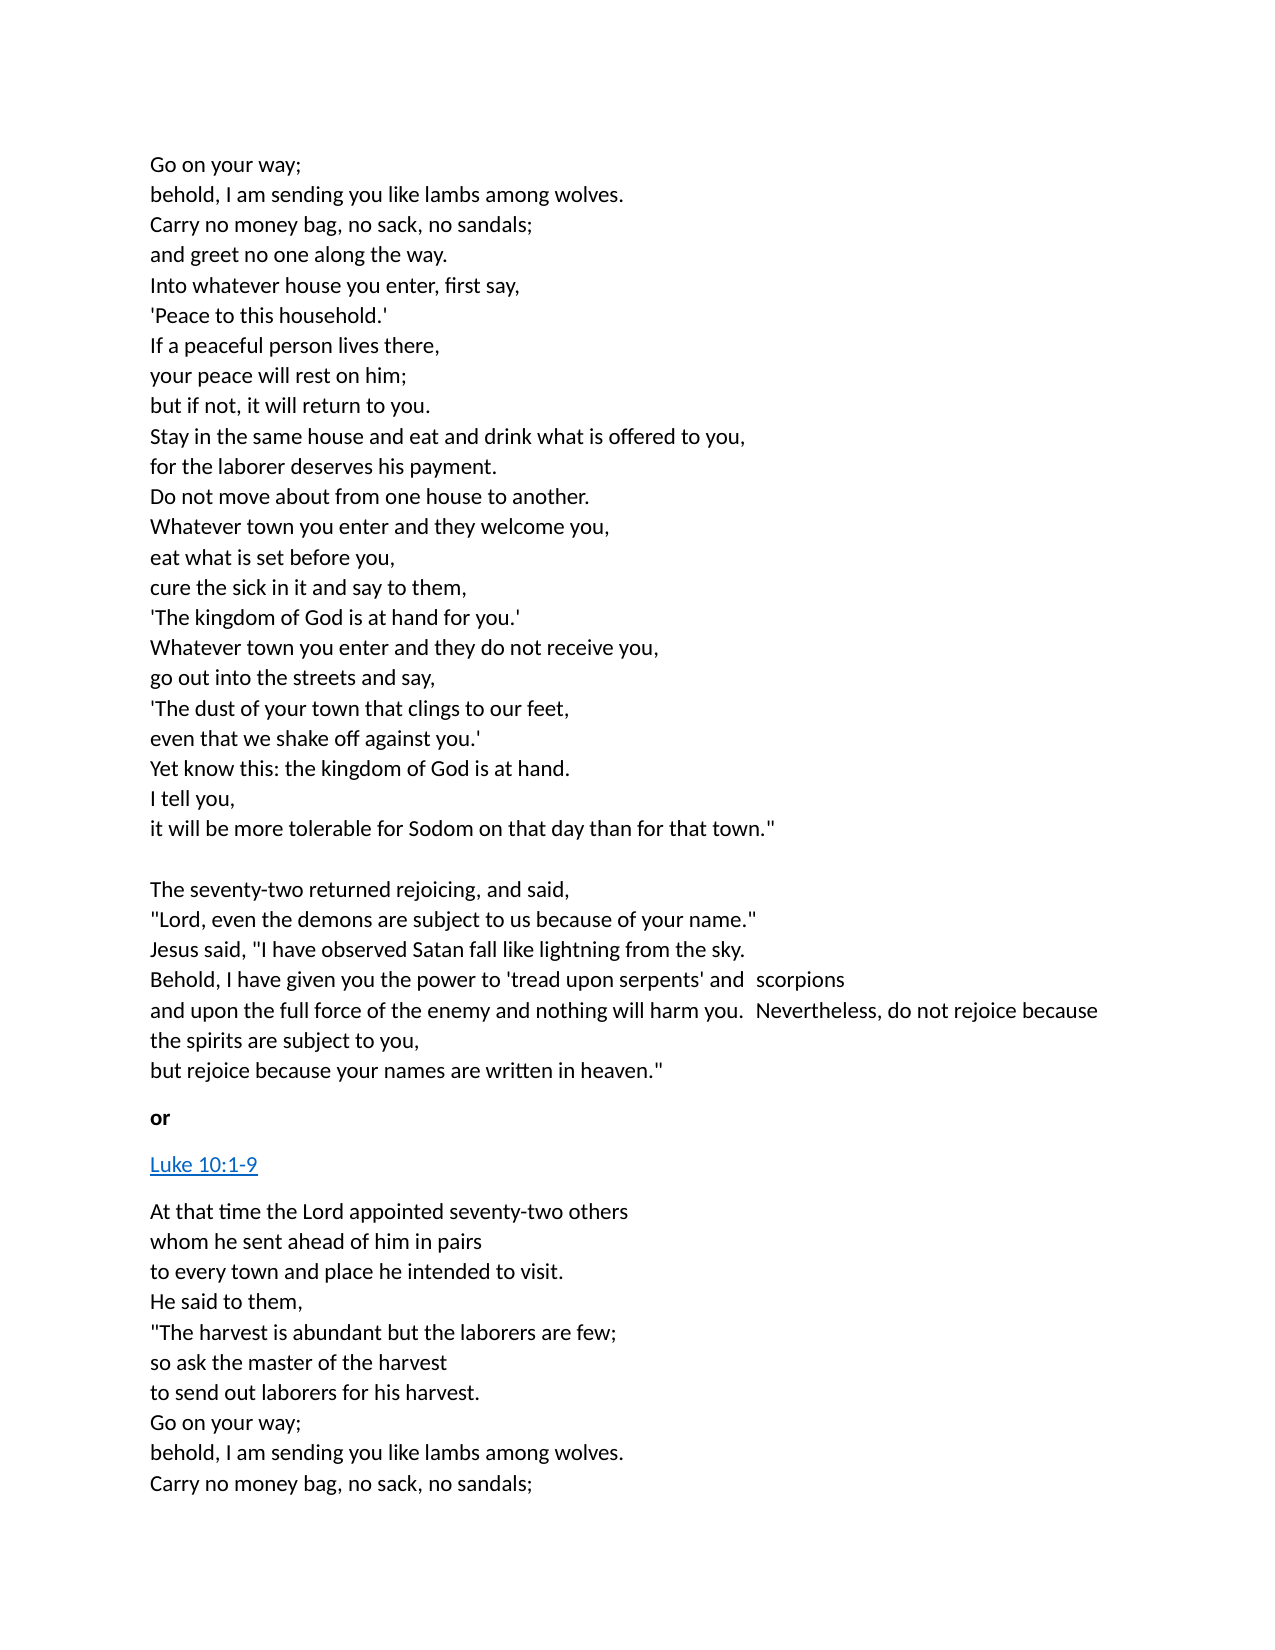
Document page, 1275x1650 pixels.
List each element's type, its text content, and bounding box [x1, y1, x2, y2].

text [150, 150, 1125, 1084]
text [150, 1197, 1125, 1497]
text or [150, 1103, 1125, 1131]
text Luke 10:1-9 [150, 1150, 1125, 1178]
